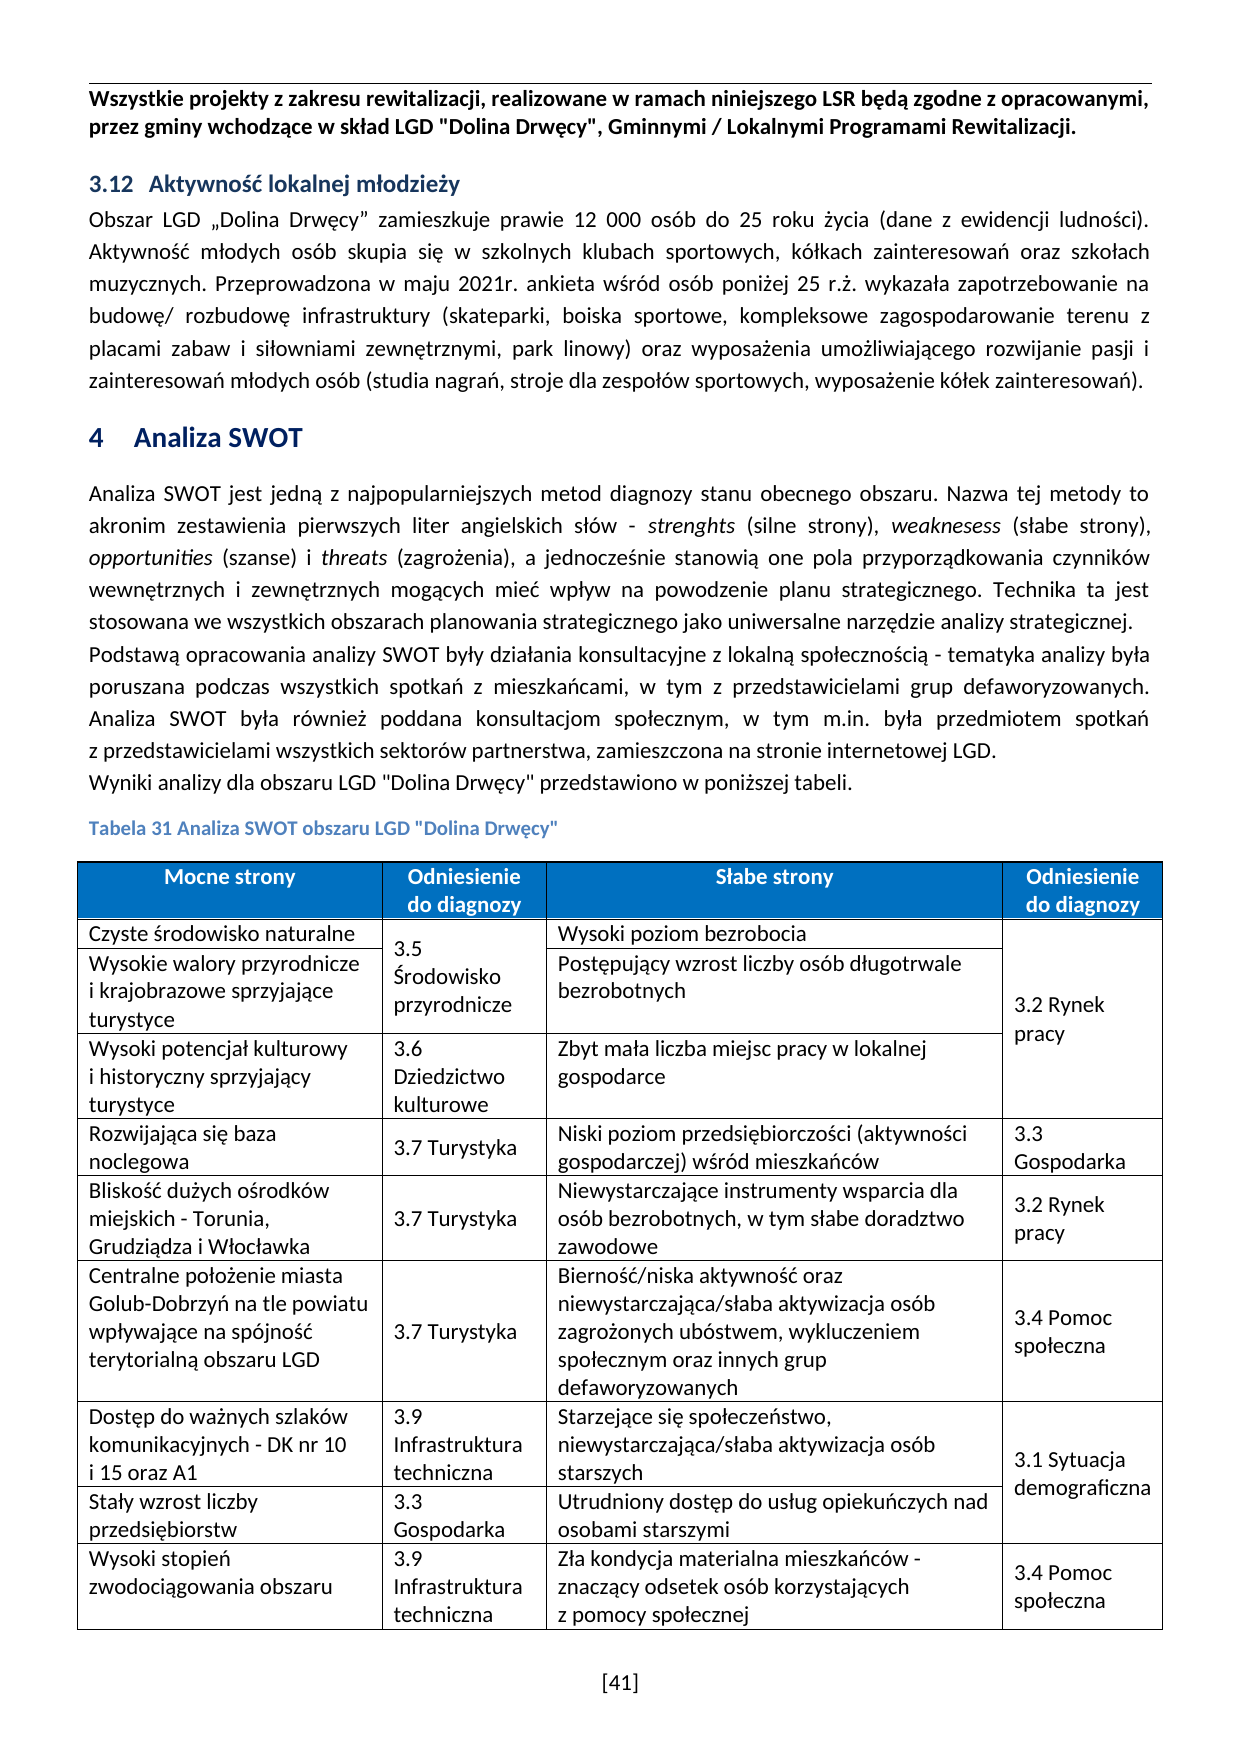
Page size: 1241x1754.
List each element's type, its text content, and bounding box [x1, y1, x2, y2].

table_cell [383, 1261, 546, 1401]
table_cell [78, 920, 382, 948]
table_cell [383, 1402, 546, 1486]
text Wyniki analizy dla obszaru LGD "Dolina Drwęcy" przedstawiono w poniższej tabeli. [89, 768, 1152, 796]
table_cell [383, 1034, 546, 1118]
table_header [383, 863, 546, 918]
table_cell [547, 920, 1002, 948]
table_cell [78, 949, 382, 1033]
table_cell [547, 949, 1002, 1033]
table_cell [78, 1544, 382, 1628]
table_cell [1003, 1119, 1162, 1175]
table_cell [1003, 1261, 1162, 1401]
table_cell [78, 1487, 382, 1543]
text Wszystkie projekty z zakresu rewitalizacji, realizowane w ramach niniejszego LSR będą zgodne z opracowanymi, przez gminy wchodzące w skład LGD "Dolina Drwęcy", Gminnymi / Lokalnymi Programami Rewitalizacji. [89, 84, 1152, 140]
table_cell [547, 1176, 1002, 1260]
text Tabela 31 Analiza SWOT obszaru LGD "Dolina Drwęcy" [89, 815, 1152, 841]
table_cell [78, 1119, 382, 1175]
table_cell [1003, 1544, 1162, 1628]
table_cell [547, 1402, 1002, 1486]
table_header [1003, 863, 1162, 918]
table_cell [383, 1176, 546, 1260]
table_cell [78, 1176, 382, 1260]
text Obszar LGD „Dolina Drwęcy” zamieszkuje prawie 12 000 osób do 25 roku życia (dane z ewidencji ludności). Aktywność młodych osób skupia się w szkolnych klubach sportowych, kółkach zainteresowań oraz szkołach muzycznych. Przeprowadzona w maju 2021r. ankieta wśród osób poniżej 25 r.ż. wykazała zapotrzebowanie na budowę/ rozbudowę infrastruktury (skateparki, boiska sportowe, kompleksowe zagospodarowanie terenu z placami zabaw i siłowniami zewnętrznymi, park linowy) oraz wyposażenia umożliwiającego rozwijanie pasji i zainteresowań młodych osób (studia nagrań, stroje dla zespołów sportowych, wyposażenie kółek zainteresowań). [89, 205, 1152, 394]
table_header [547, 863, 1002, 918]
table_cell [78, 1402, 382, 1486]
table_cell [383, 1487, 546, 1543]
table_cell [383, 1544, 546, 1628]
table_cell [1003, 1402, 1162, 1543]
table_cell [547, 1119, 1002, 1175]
subtitle Analiza SWOT [89, 419, 1152, 455]
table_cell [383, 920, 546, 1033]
subtitle Aktywność lokalnej młodzieży [89, 168, 1152, 199]
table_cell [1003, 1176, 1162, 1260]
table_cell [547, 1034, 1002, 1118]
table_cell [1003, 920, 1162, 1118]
text Podstawą opracowania analizy SWOT były działania konsultacyjne z lokalną społecznością - tematyka analizy była poruszana podczas wszystkich spotkań z mieszkańcami, w tym z przedstawicielami grup defaworyzowanych. Analiza SWOT była również poddana konsultacjom społecznym, w tym m.in. była przedmiotem spotkań z przedstawicielami wszystkich sektorów partnerstwa, zamieszczona na stronie internetowej LGD. [89, 640, 1152, 764]
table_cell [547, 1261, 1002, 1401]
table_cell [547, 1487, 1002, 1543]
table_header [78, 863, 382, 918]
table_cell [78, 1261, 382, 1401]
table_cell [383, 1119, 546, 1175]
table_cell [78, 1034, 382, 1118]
text Analiza SWOT jest jedną z najpopularniejszych metod diagnozy stanu obecnego obszaru. Nazwa tej metody to akronim zestawienia pierwszych liter angielskich słów - strenghts (silne strony), weaknesess (słabe strony), opportunities (szanse) i threats (zagrożenia), a jednocześnie stanowią one pola przyporządkowania czynników wewnętrznych i zewnętrznych mogących mieć wpływ na powodzenie planu strategicznego. Technika ta jest stosowana we wszystkich obszarach planowania strategicznego jako uniwersalne narzędzie analizy strategicznej. [89, 479, 1152, 636]
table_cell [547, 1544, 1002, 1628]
